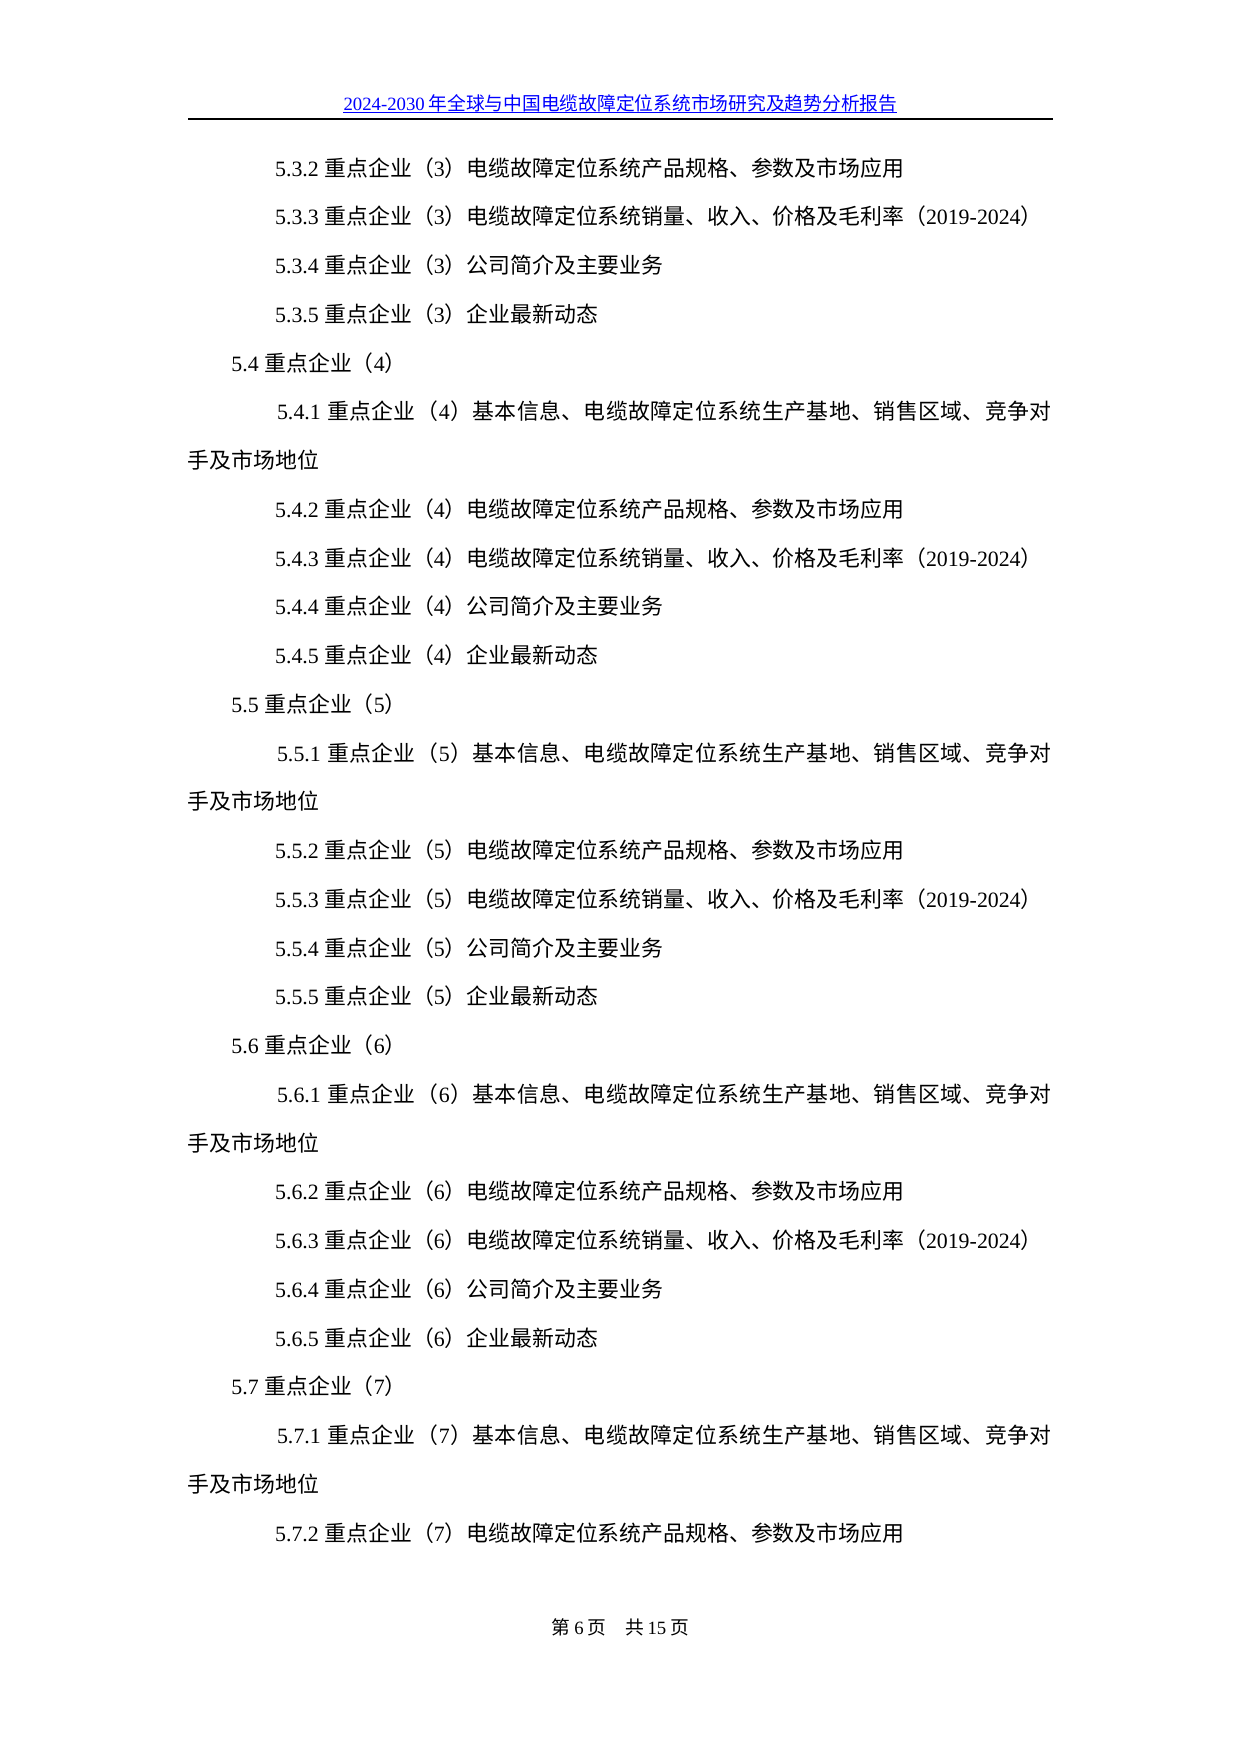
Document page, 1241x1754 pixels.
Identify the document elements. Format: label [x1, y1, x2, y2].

text [187, 150, 1053, 1548]
